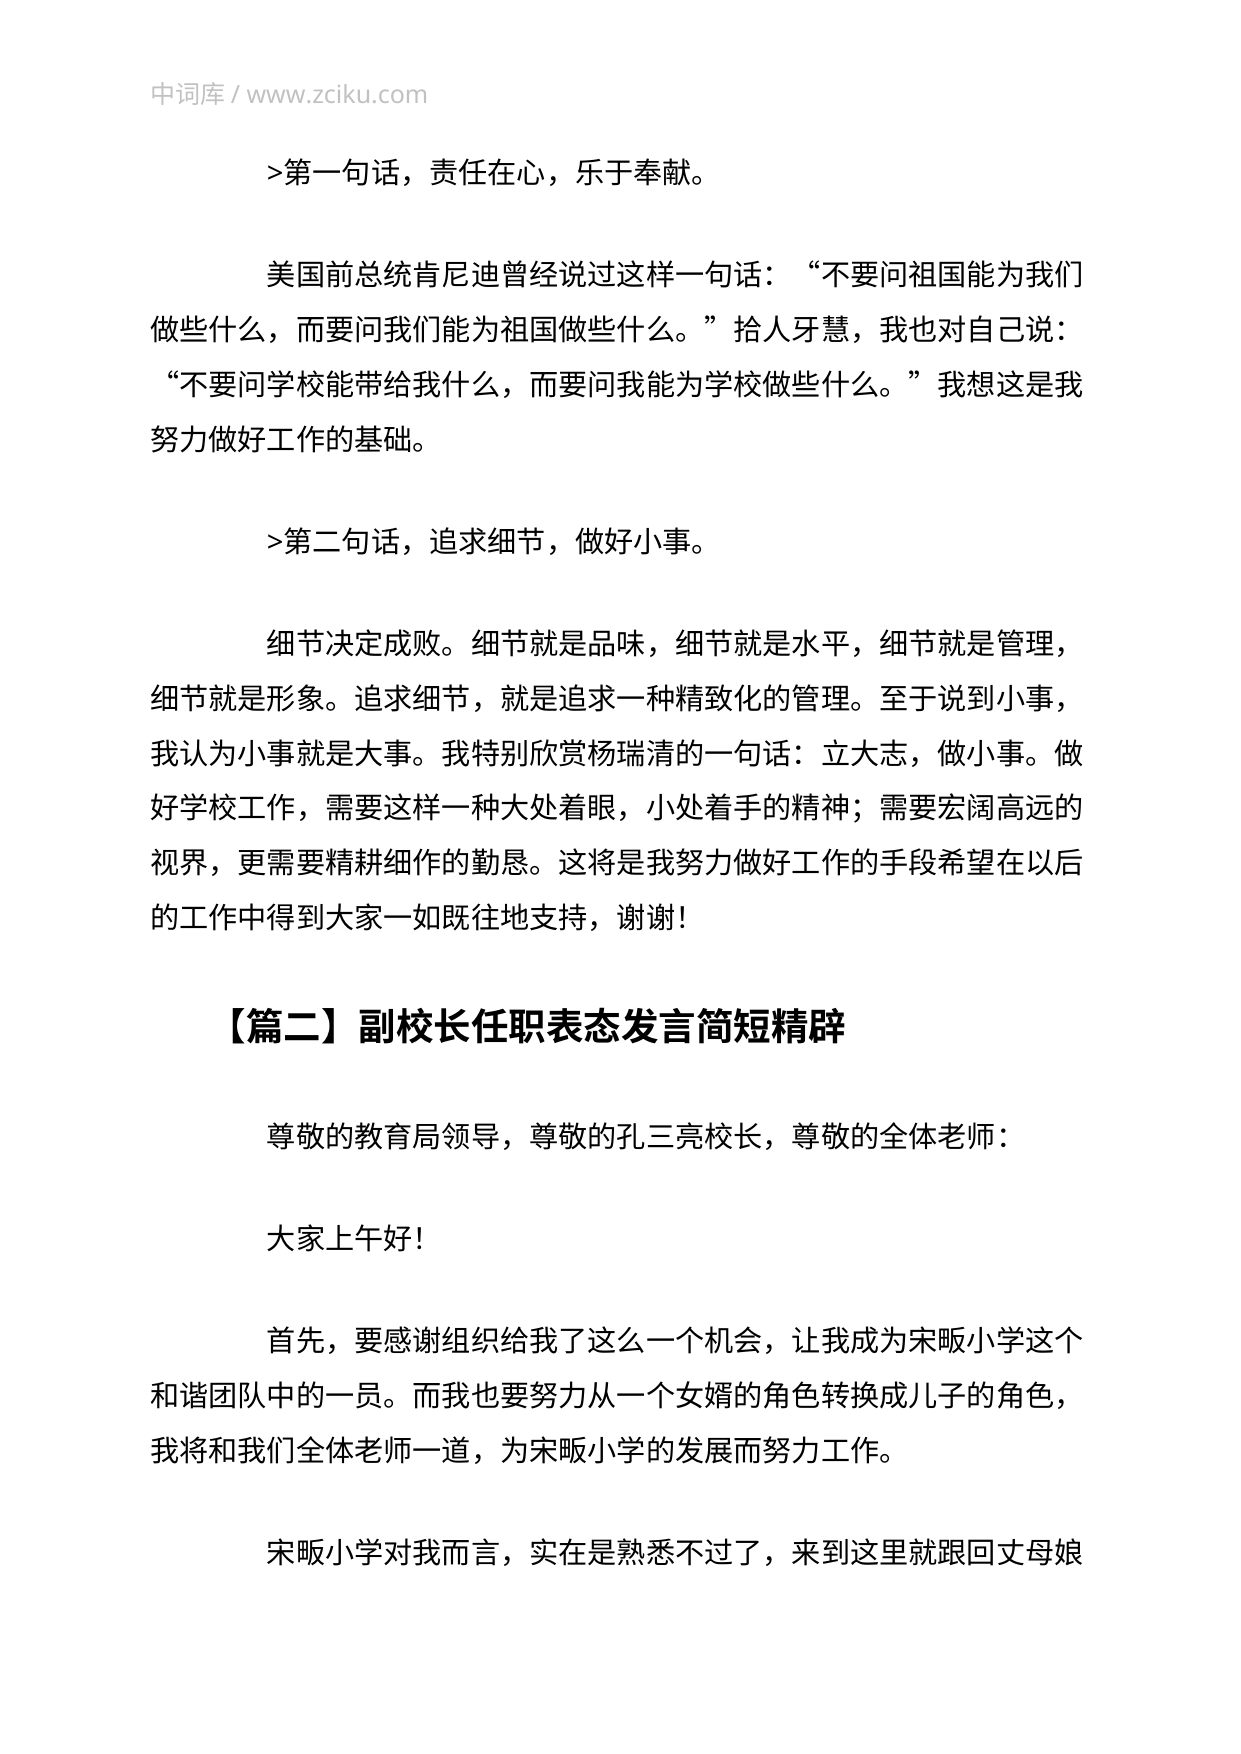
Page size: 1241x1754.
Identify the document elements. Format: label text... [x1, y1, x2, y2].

text >第一句话，责任在心，乐于奉献。 [150, 150, 1090, 192]
text >第二句话，追求细节，做好小事。 [150, 518, 1090, 561]
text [150, 1529, 1090, 1571]
text 细节决定成败。细节就是品味，细节就是水平，细节就是管理，细节就是形象。追求细节，就是追求一种精致化的管理。至于说到小事，我认为小事就是大事。我特别欣赏杨瑞清的一句话：立大志，做小事。做好学校工作，需要这样一种大处着眼，小处着手的精神；需要宏阔高远的视界，更需要精耕细作的勤恳。这将是我努力做好工作的手段希望在以后的工作中得到大家一如既往地支持，谢谢！ [150, 620, 1090, 937]
text 首先，要感谢组织给我了这么一个机会，让我成为宋畈小学这个和谐团队中的一员。而我也要努力从一个女婿的角色转换成儿子的角色，我将和我们全体老师一道，为宋畈小学的发展而努力工作。 [150, 1318, 1090, 1470]
text 尊敬的教育局领导，尊敬的孔三亮校长，尊敬的全体老师： [150, 1114, 1090, 1156]
text 美国前总统肯尼迪曾经说过这样一句话：“不要问祖国能为我们做些什么，而要问我们能为祖国做些什么。”拾人牙慧，我也对自己说：“不要问学校能带给我什么，而要问我能为学校做些什么。”我想这是我努力做好工作的基础。 [150, 252, 1090, 459]
text 大家上午好！ [150, 1216, 1090, 1258]
text 【篇二】副校长任职表态发言简短精辟 [150, 997, 1090, 1051]
